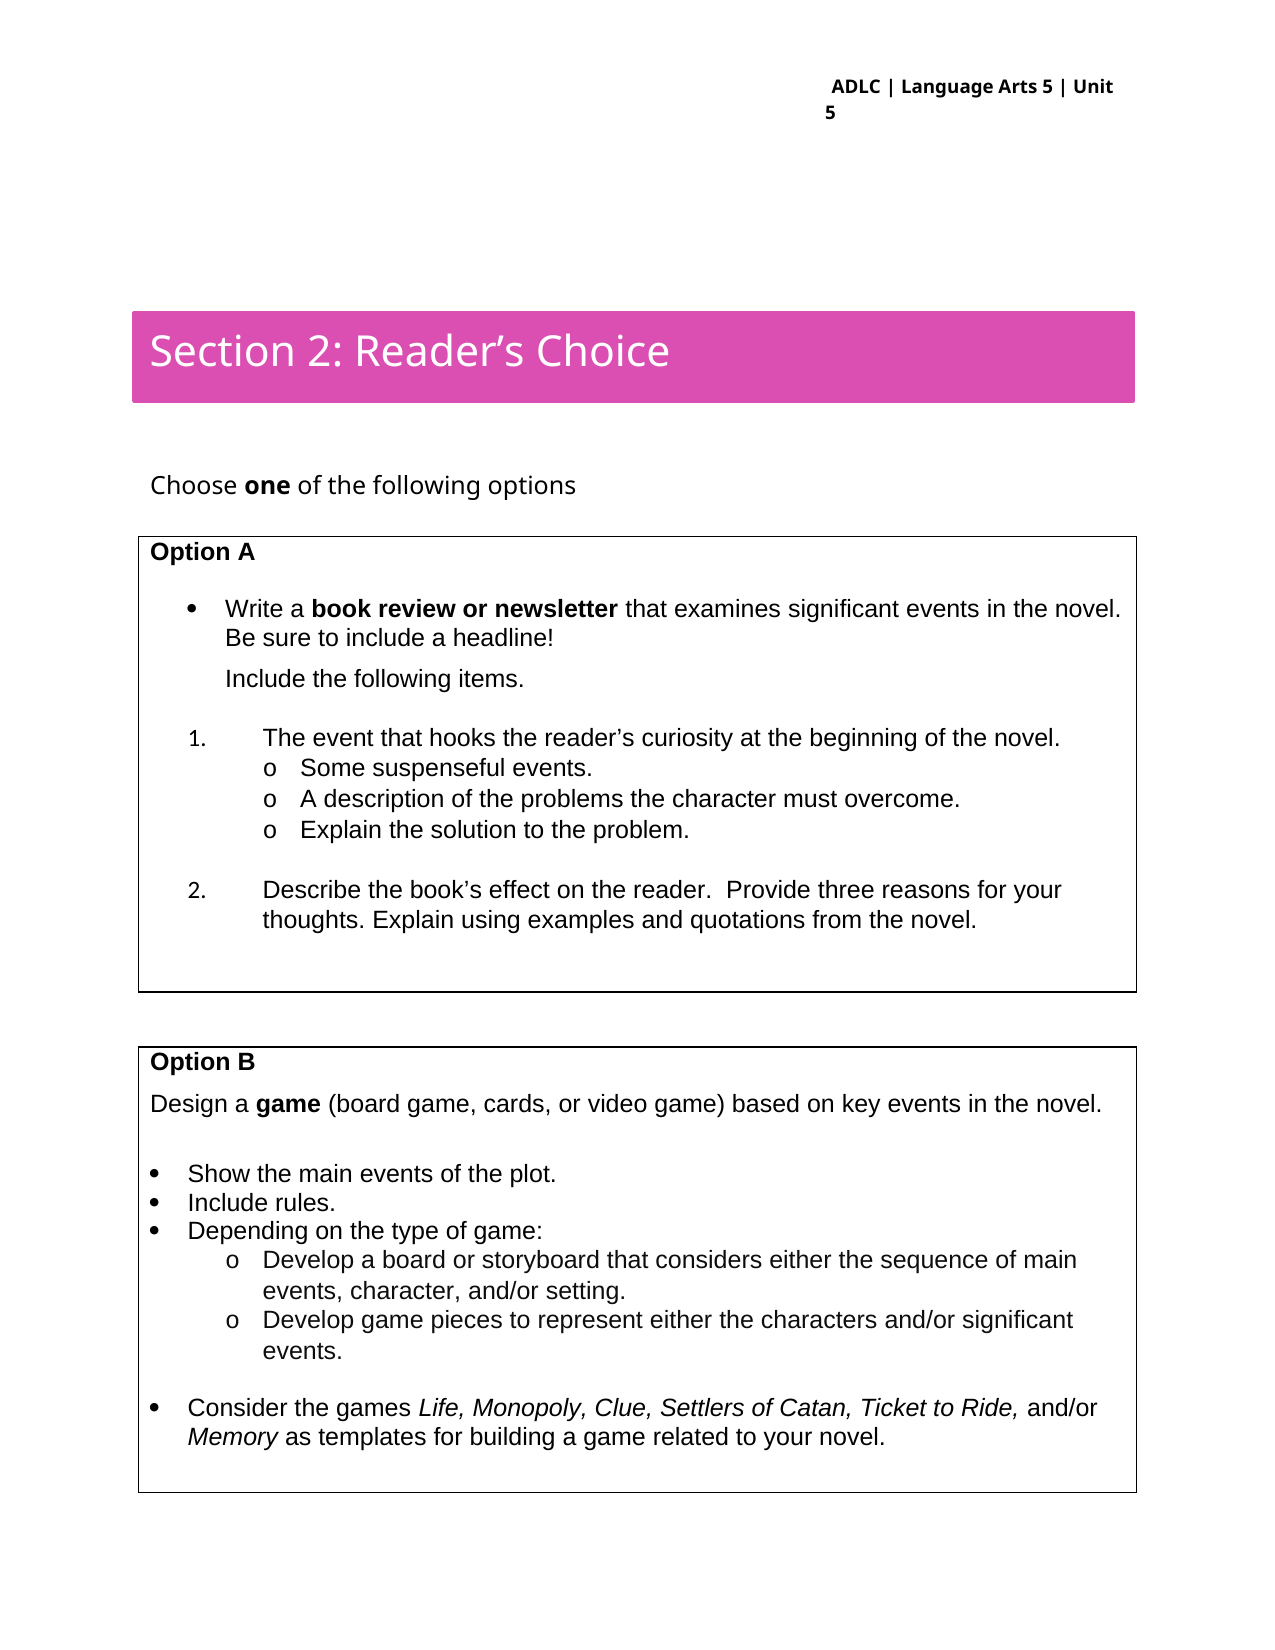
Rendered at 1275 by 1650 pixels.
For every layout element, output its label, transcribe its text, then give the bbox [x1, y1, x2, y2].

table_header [139, 1048, 1136, 1492]
text Choose one of the following options [150, 467, 1125, 502]
table_header Option A Write a book review or newsletter that examines significant events in the novel. Be sure to include a headline! Include the following items. The event that hooks the reader’s curiosity at the beginning of the novel. Some suspenseful events. A description of the problems the character must overcome. Explain the solution to the problem. Describe the book’s effect on the reader. Provide three reasons for your thoughts. Explain using examples and quotations from the novel. [139, 537, 1136, 991]
